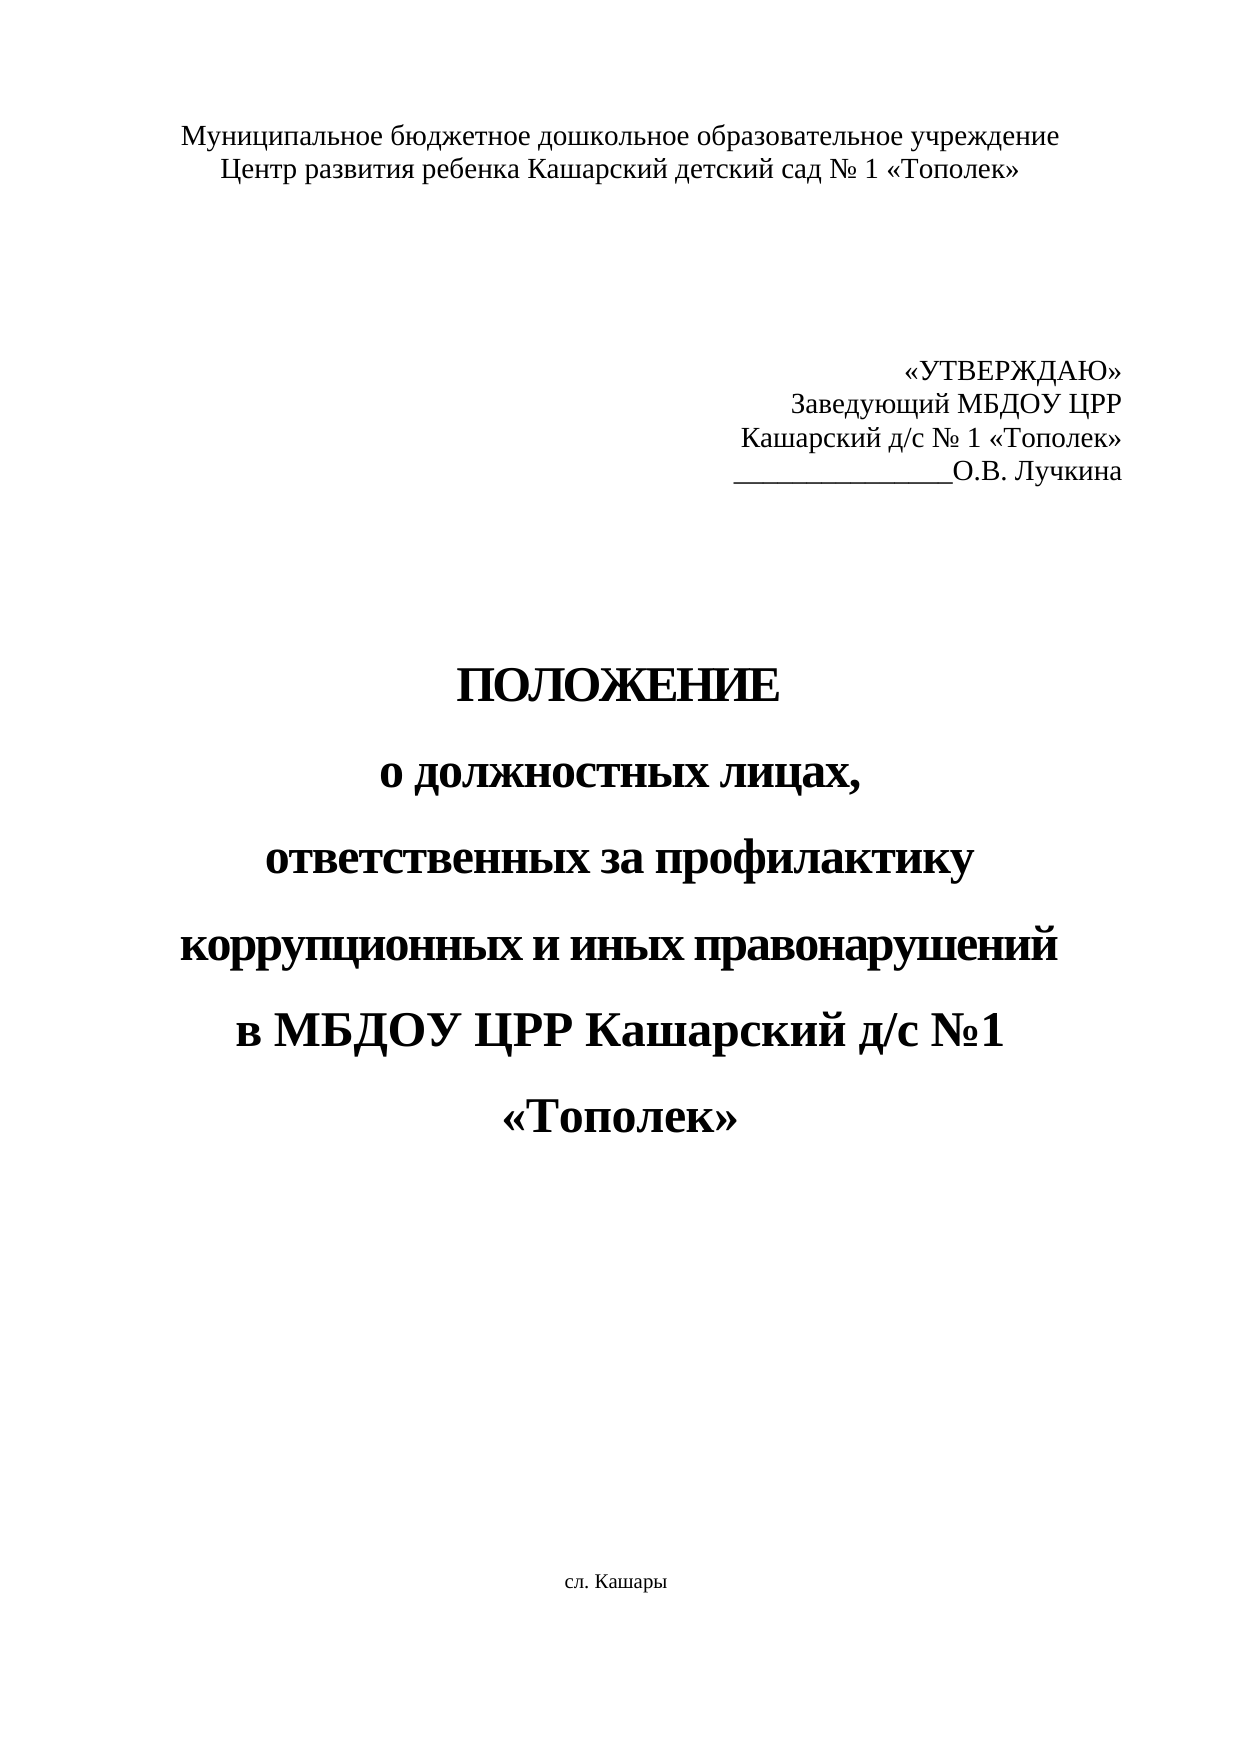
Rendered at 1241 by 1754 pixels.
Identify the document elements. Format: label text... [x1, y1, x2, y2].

text _______________О.В. Лучкина [118, 453, 1122, 487]
text ПОЛОЖЕНИЕ [118, 655, 1122, 712]
text Кашарский д/с № 1 «Тополек» [118, 420, 1122, 453]
text в МБДОУ ЦРР Кашарский д/с №1 «Тополек» [118, 1000, 1122, 1143]
text «УТВЕРЖДАЮ» [118, 353, 1122, 386]
text о должностных лицах, ответственных за профилактику [118, 741, 1122, 885]
text коррупционных и иных правонарушений [118, 913, 1122, 971]
text сл. Кашары [118, 1555, 1113, 1597]
text Центр развития ребенка Кашарский детский сад № 1 «Тополек» [118, 152, 1122, 185]
text Муниципальное бюджетное дошкольное образовательное учреждение [118, 118, 1122, 152]
text Заведующий МБДОУ ЦРР [118, 386, 1122, 420]
